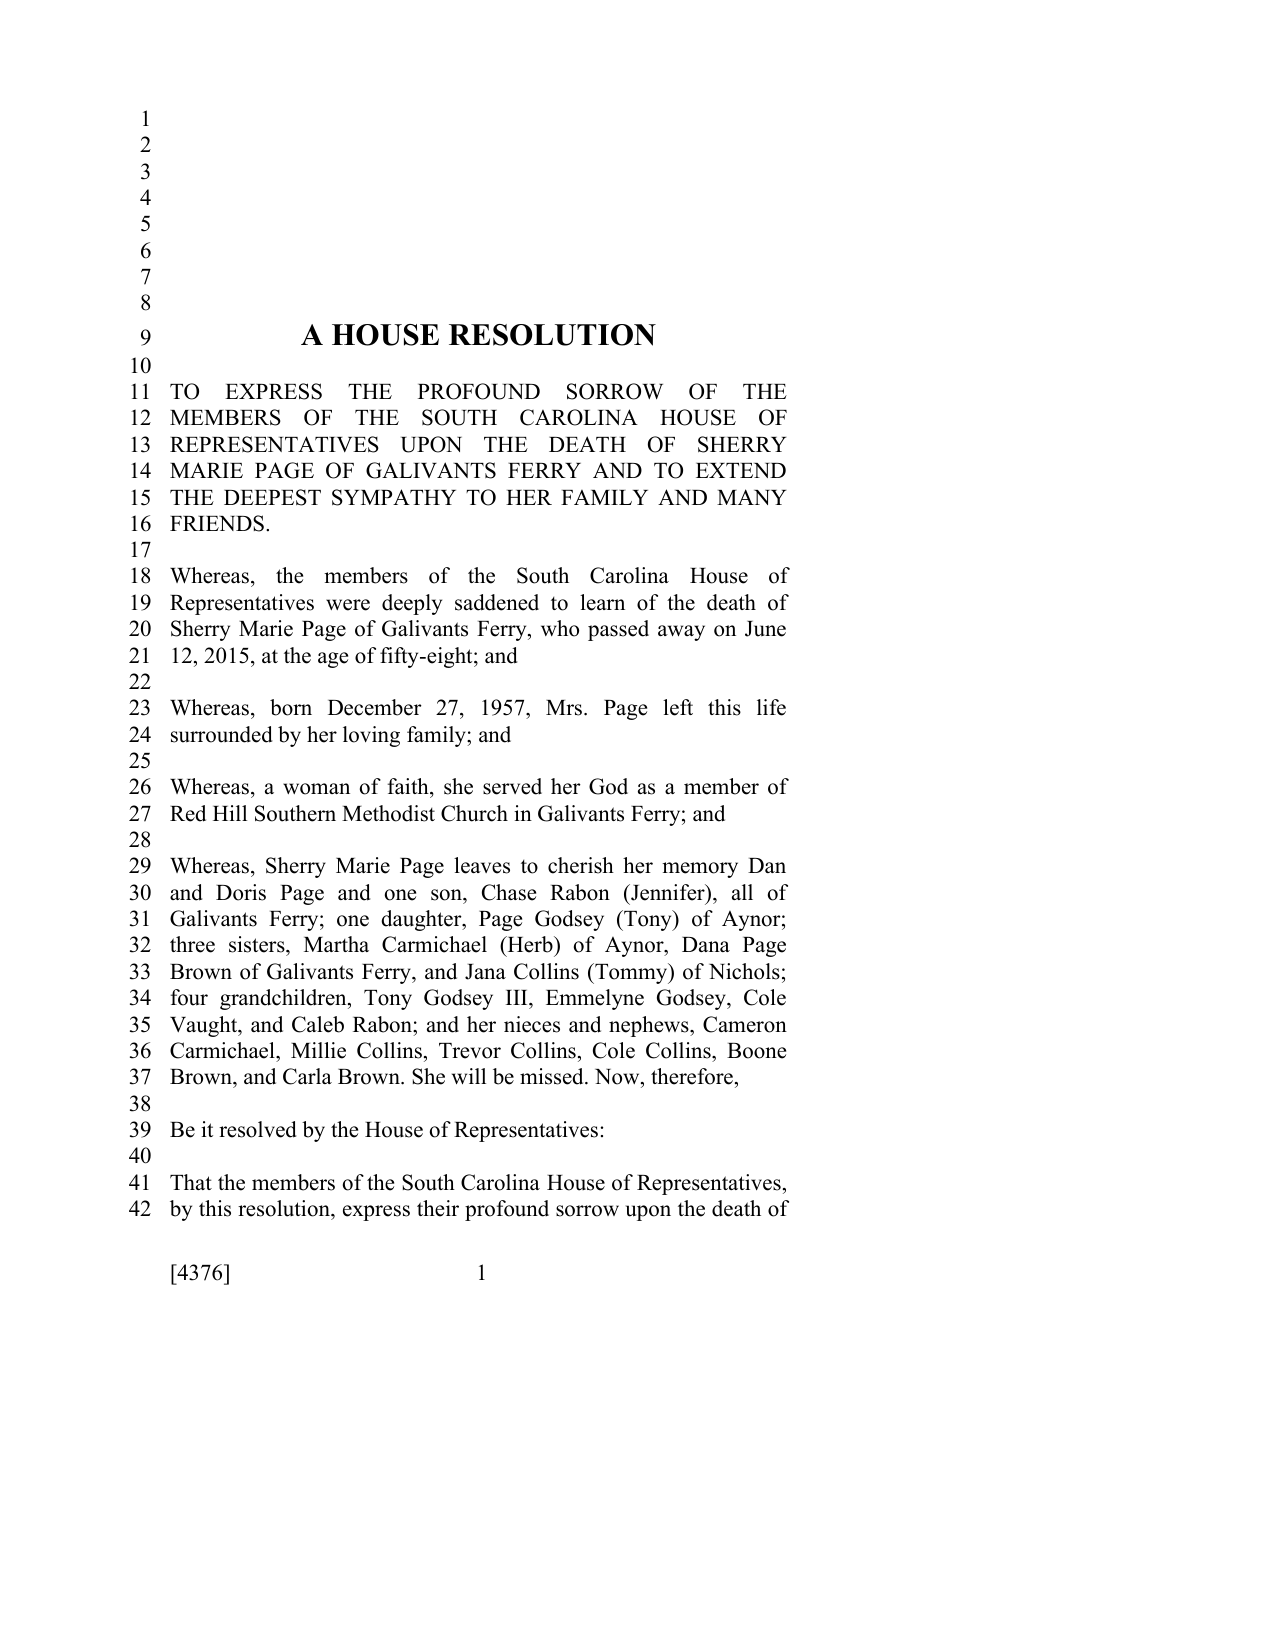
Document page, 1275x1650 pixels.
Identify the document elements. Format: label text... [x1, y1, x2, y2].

text Whereas, the members of the South Carolina House of Representatives were deeply saddened to learn of the death of Sherry Marie Page of Galivants Ferry, who passed away on June 12, 2015, at the age of fifty-eight; and [169, 563, 787, 668]
text Be it resolved by the House of Representatives: [169, 1116, 787, 1142]
text Whereas, Sherry Marie Page leaves to cherish her memory Dan and Doris Page and one son, Chase Rabon (Jennifer), all of Galivants Ferry; one daughter, Page Godsey (Tony) of Aynor; three sisters, Martha Carmichael (Herb) of Aynor, Dana Page Brown of Galivants Ferry, and Jana Collins (Tommy) of Nichols; four grandchildren, Tony Godsey III, Emmelyne Godsey, Cole Vaught, and Caleb Rabon; and her nieces and nephews, Cameron Carmichael, Millie Collins, Trevor Collins, Cole Collins, Boone Brown, and Carla Brown. She will be missed. Now, therefore, [169, 852, 787, 1090]
text Whereas, born December 27, 1957, Mrs. Page left this life surrounded by her loving family; and [169, 694, 787, 747]
text A HOUSE RESOLUTION [169, 316, 787, 352]
text Whereas, a woman of faith, she served her God as a member of Red Hill Southern Methodist Church in Galivants Ferry; and [169, 773, 787, 826]
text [169, 1169, 787, 1221]
text TO EXPRESS THE PROFOUND SORROW OF THE MEMBERS OF THE SOUTH CAROLINA HOUSE OF REPRESENTATIVES UPON THE DEATH OF SHERRY MARIE PAGE OF GALIVANTS FERRY AND TO EXTEND THE DEEPEST SYMPATHY TO HER FAMILY AND MANY FRIENDS. [169, 378, 787, 536]
